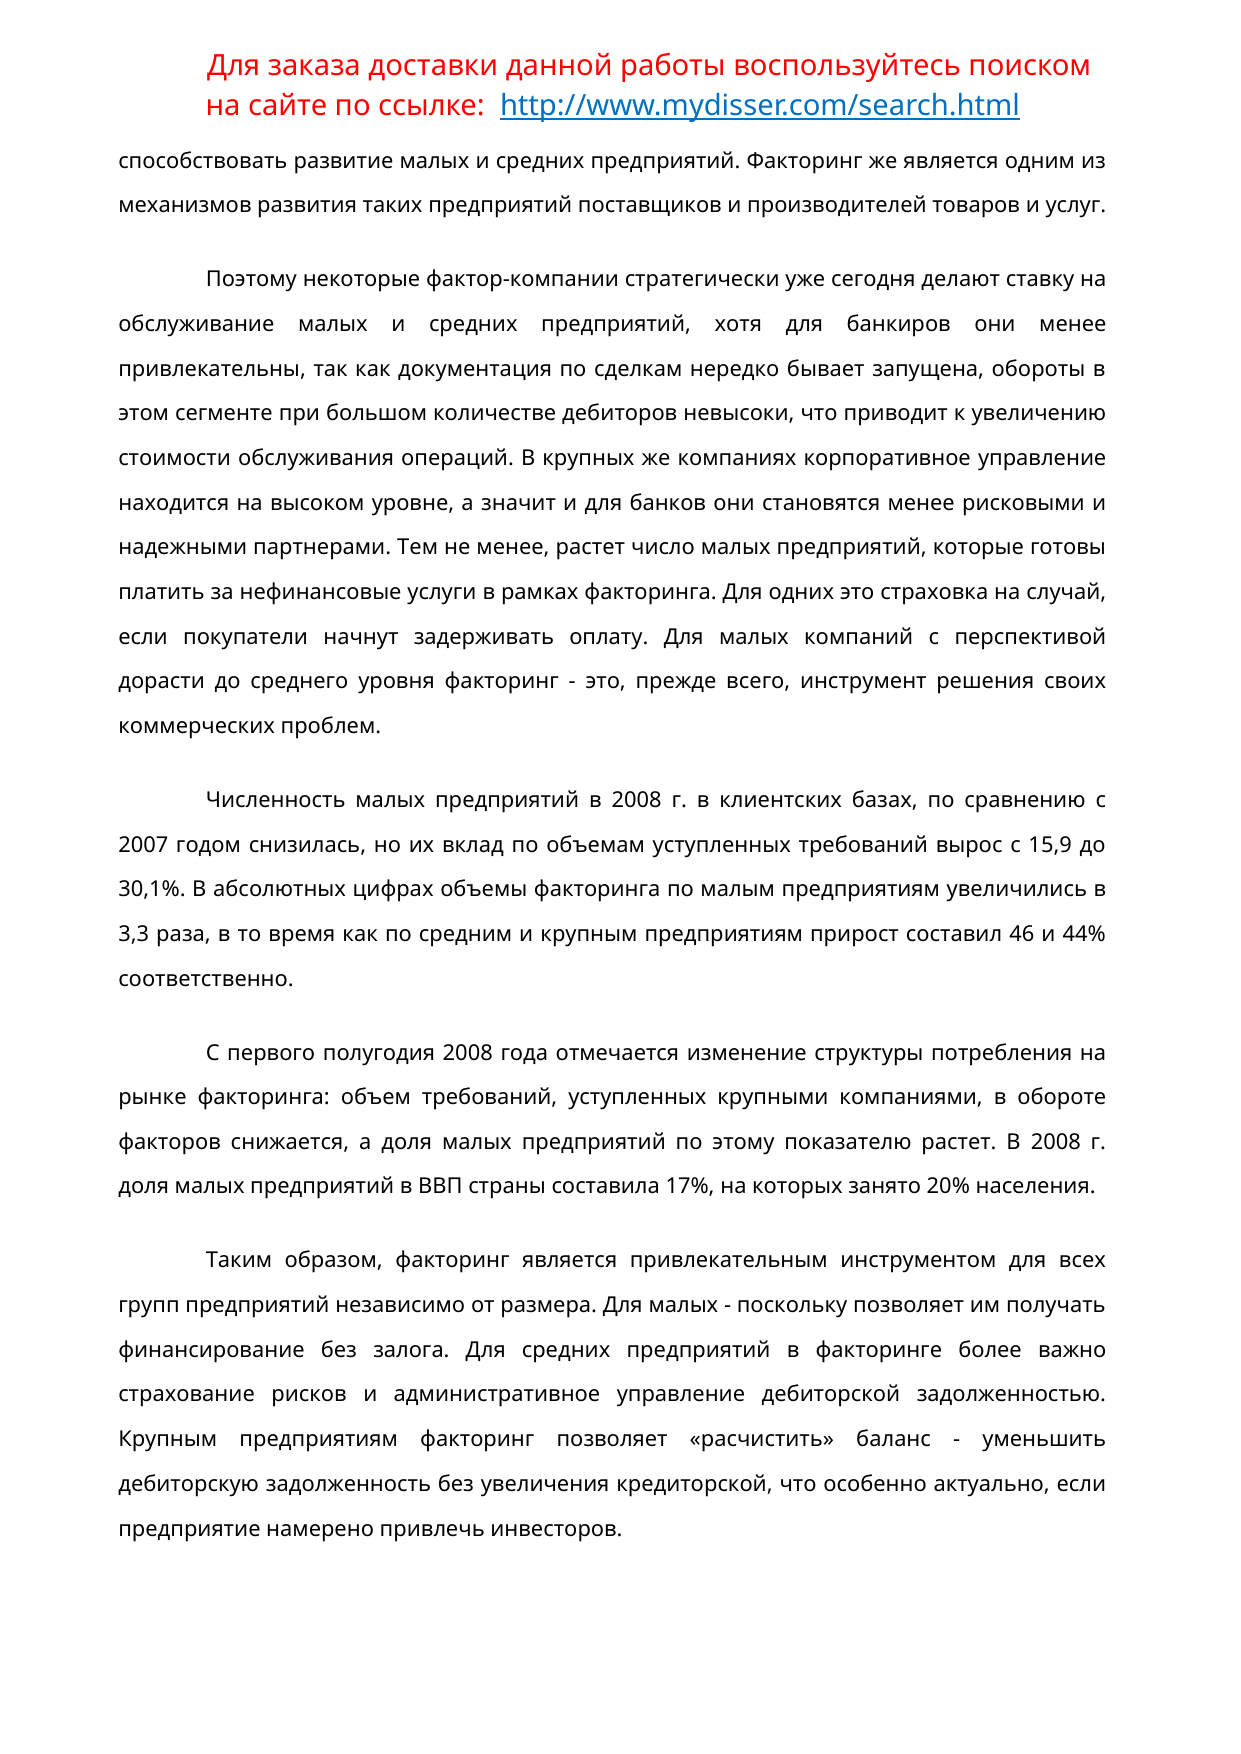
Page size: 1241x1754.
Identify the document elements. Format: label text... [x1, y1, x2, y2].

text С первого полугодия 2008 года отмечается изменение структуры потребления на рынке факторинга: объем требований, уступленных крупными компаниями, в обороте факторов снижается, а доля малых предприятий по этому показателю растет. В 2008 г. доля малых предприятий в ВВП страны составила 17%, на которых занято 20% населения. [118, 1036, 1107, 1200]
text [118, 144, 1107, 219]
text Поэтому некоторые фактор-компании стратегически уже сегодня делают ставку на обслуживание малых и средних предприятий, хотя для банкиров они менее привлекательны, так как документация по сделкам нередко бывает запущена, обороты в этом сегменте при большом количестве дебиторов невысоки, что приводит к увеличению стоимости обслуживания операций. В крупных же компаниях корпоративное управление находится на высоком уровне, а значит и для банков они становятся менее рисковыми и надежными партнерами. Тем не менее, растет число малых предприятий, которые готовы платить за нефинансовые услуги в рамках факторинга. Для одних это страховка на случай, если покупатели начнут задерживать оплату. Для малых компаний с перспективой дорасти до среднего уровня факторинг - это, прежде всего, инструмент решения своих коммерческих проблем. [118, 263, 1107, 740]
text Таким образом, факторинг является привлекательным инструментом для всех групп предприятий независимо от размера. Для малых - поскольку позволяет им получать финансирование без залога. Для средних предприятий в факторинге более важно страхование рисков и административное управление дебиторской задолженностью. Крупным предприятиям факторинг позволяет «расчистить» баланс - уменьшить дебиторскую задолженность без увеличения кредиторской, что особенно актуально, если предприятие намерено привлечь инвесторов. [118, 1244, 1107, 1542]
text Численность малых предприятий в 2008 г. в клиентских базах, по сравнению с 2007 годом снизилась, но их вклад по объемам уступленных требований вырос с 15,9 до 30,1%. В абсолютных цифрах объемы факторинга по малым предприятиям увеличились в 3,3 раза, в то время как по средним и крупным предприятиям прирост составил 46 и 44% соответственно. [118, 784, 1107, 992]
